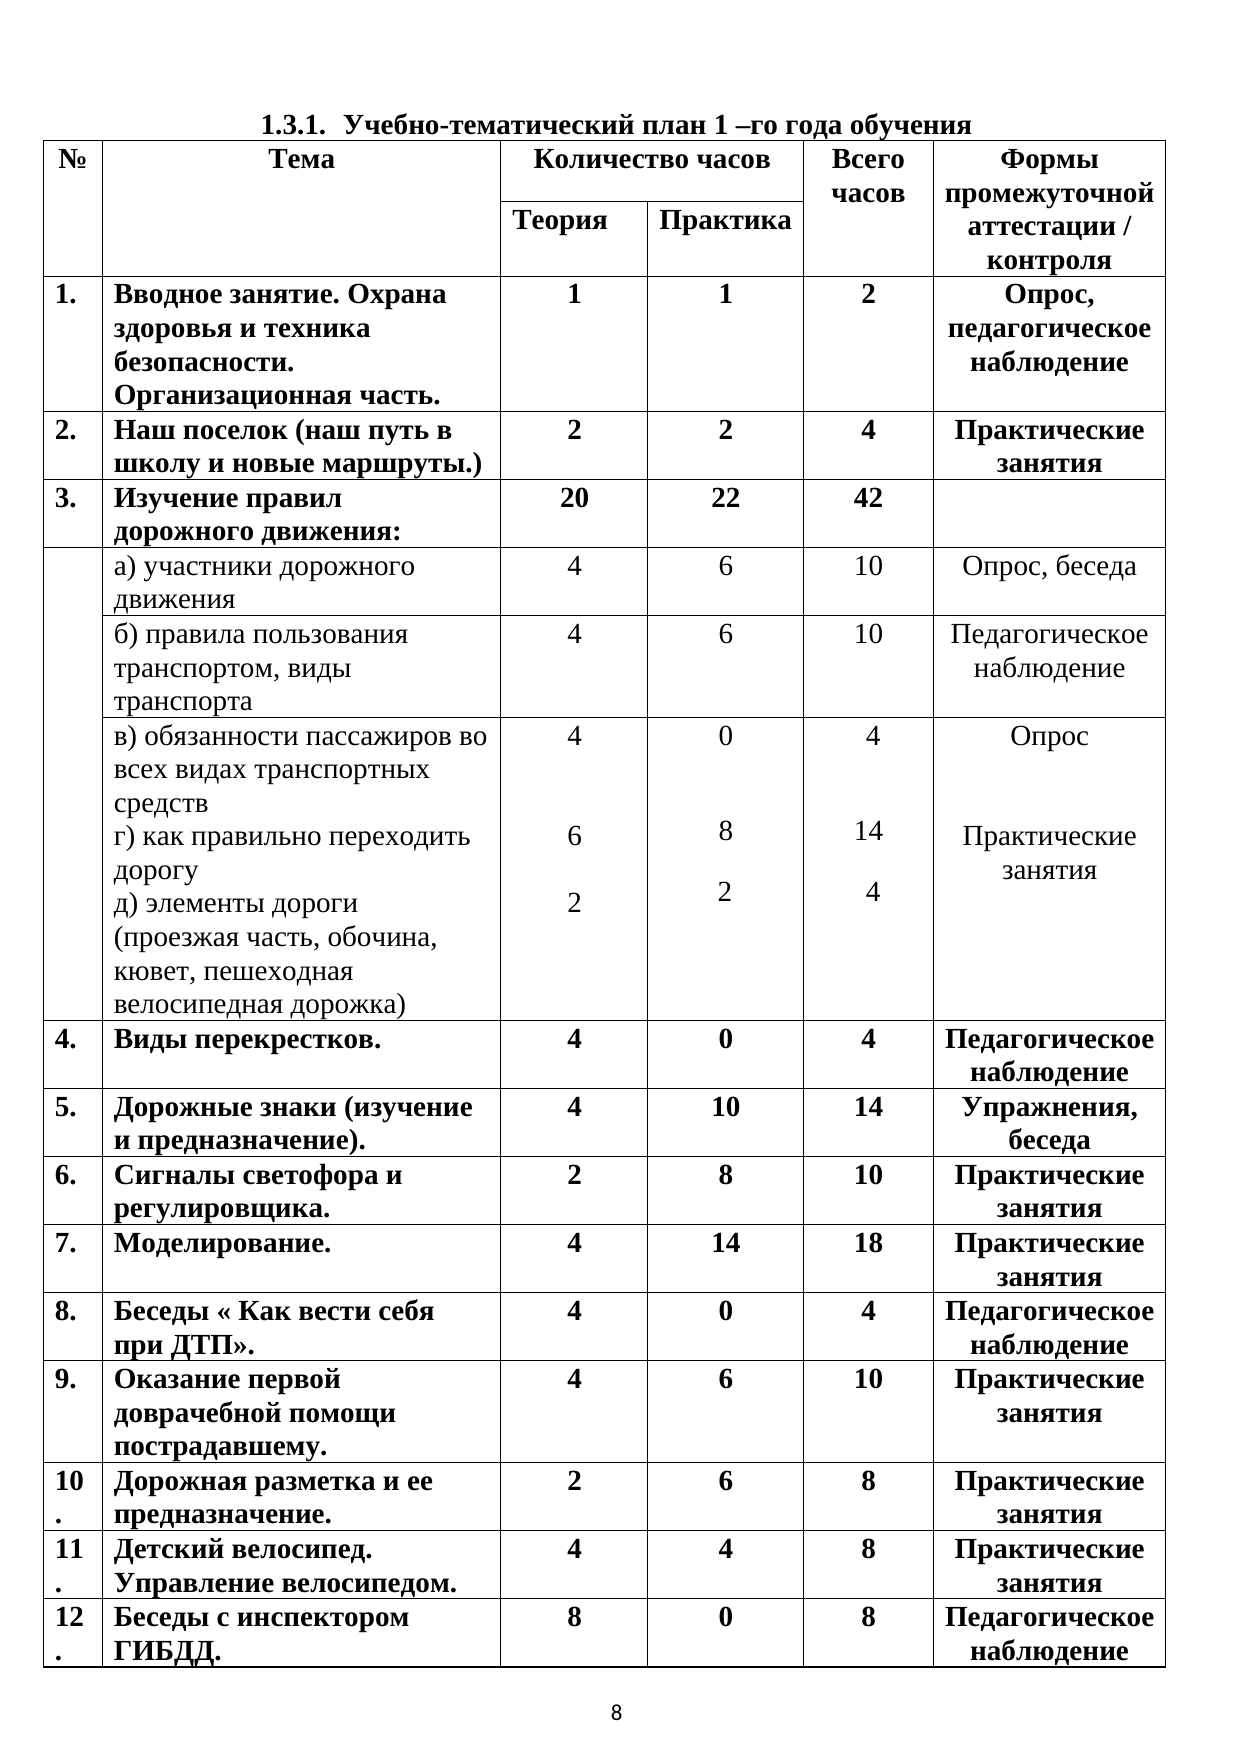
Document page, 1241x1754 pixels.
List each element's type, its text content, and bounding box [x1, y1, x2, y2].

table_cell 22 [648, 480, 803, 547]
table_cell Практические занятия [934, 1361, 1165, 1462]
table_cell 7. [44, 1225, 102, 1292]
table_cell 2 [501, 412, 647, 479]
table_cell 1 [501, 277, 647, 411]
table_header Тема [103, 141, 500, 276]
table_cell [44, 480, 102, 547]
table_cell 2 [501, 1463, 647, 1530]
table_cell Опрос, беседа [934, 548, 1165, 615]
table_cell б) правила пользования транспортом, виды транспорта [103, 616, 500, 717]
table_cell 0 [648, 1599, 803, 1666]
table_cell 0 8 2 [648, 718, 803, 1020]
table_cell Педагогическое наблюдение [934, 1021, 1165, 1088]
table_cell 2 [648, 412, 803, 479]
table_cell Опрос, педагогическое наблюдение [934, 277, 1165, 411]
table_cell 8 [804, 1463, 933, 1530]
table_cell Практические занятия [934, 1225, 1165, 1292]
table_cell 20 [501, 480, 647, 547]
table_cell 2 [501, 1157, 647, 1224]
table_cell Педагогическое наблюдение [934, 1293, 1165, 1360]
table_cell 5. [44, 1089, 102, 1156]
table_cell Практические занятия [934, 1531, 1165, 1598]
table_cell 8 [501, 1599, 647, 1666]
table_cell 4 [501, 548, 647, 615]
table_cell 2 [804, 277, 933, 411]
table_cell 6. [44, 1157, 102, 1224]
table_cell Дорожные знаки (изучение и предназначение). [103, 1089, 500, 1156]
table_cell Моделирование. [103, 1225, 500, 1292]
table_cell Изучение правил дорожного движения: [103, 480, 500, 547]
table_cell [44, 412, 102, 479]
table_cell Педагогическое наблюдение [934, 1599, 1165, 1666]
table_cell 10. [44, 1463, 102, 1530]
table_cell 10 [804, 616, 933, 717]
table_cell 10 [804, 1361, 933, 1462]
table_cell 14 [648, 1225, 803, 1292]
table_cell 4 14 4 [804, 718, 933, 1020]
table_header № [44, 141, 102, 276]
table_cell Сигналы светофора и регулировщика. [103, 1157, 500, 1224]
table_cell Наш поселок (наш путь в школу и новые маршруты.) [103, 412, 500, 479]
table_cell Педагогическое наблюдение [934, 616, 1165, 717]
table_cell а) участники дорожного движения [103, 548, 500, 615]
table_cell Практические занятия [934, 1157, 1165, 1224]
table_header Формы промежуточной аттестации / контроля [934, 141, 1165, 276]
table_cell [44, 548, 102, 1020]
table_cell 4 [501, 1293, 647, 1360]
table_cell 8 [804, 1531, 933, 1598]
table_cell 4 [804, 412, 933, 479]
table_cell 4 [501, 1225, 647, 1292]
table_cell 4 [501, 1089, 647, 1156]
table_cell Практика [648, 202, 803, 276]
table_cell 4 [501, 1361, 647, 1462]
table_cell 6 [648, 1361, 803, 1462]
list Учебно-тематический план 1 –го года обучения [117, 107, 1116, 140]
table_cell [44, 277, 102, 411]
table_cell 42 [804, 480, 933, 547]
table_cell Беседы « Как вести себя при ДТП». [103, 1293, 500, 1360]
table_cell 4 6 2 [501, 718, 647, 1020]
table_cell Оказание первой доврачебной помощи пострадавшему. [103, 1361, 500, 1462]
table_cell Дорожная разметка и ее предназначение. [103, 1463, 500, 1530]
table_cell Теория [501, 202, 647, 276]
table_cell Опрос Практические занятия [934, 718, 1165, 1020]
table_cell Виды перекрестков. [103, 1021, 500, 1088]
table_cell 4 [804, 1021, 933, 1088]
table_cell Беседы с инспектором ГИБДД. [103, 1599, 500, 1666]
table_cell 4 [804, 1293, 933, 1360]
table_cell Практические занятия [934, 412, 1165, 479]
table_cell 8 [804, 1599, 933, 1666]
table_cell 18 [804, 1225, 933, 1292]
table_cell 6 [648, 548, 803, 615]
table_cell 14 [804, 1089, 933, 1156]
table_cell 10 [804, 548, 933, 615]
table_cell 4 [501, 1021, 647, 1088]
table_header Количество часов [501, 141, 803, 201]
table_cell 6 [648, 1463, 803, 1530]
table_cell 4 [501, 1531, 647, 1598]
table_cell Практические занятия [934, 1463, 1165, 1530]
table_cell 10 [804, 1157, 933, 1224]
table_cell 4 [648, 1531, 803, 1598]
table_cell 12. [44, 1599, 102, 1666]
table_cell 8. [44, 1293, 102, 1360]
table_cell в) обязанности пассажиров во всех видах транспортных средств г) как правильно переходить дорогу д) элементы дороги (проезжая часть, обочина, кювет, пешеходная велосипедная дорожка) [103, 718, 500, 1020]
table_cell Упражнения, беседа [934, 1089, 1165, 1156]
table_cell 9. [44, 1361, 102, 1462]
table_cell Детский велосипед. Управление велосипедом. [103, 1531, 500, 1598]
table_header Всего часов [804, 141, 933, 276]
table_cell [934, 480, 1165, 547]
table_cell 10 [648, 1089, 803, 1156]
table_cell 6 [648, 616, 803, 717]
table_cell 11. [44, 1531, 102, 1598]
table_cell 4 [501, 616, 647, 717]
table_cell 1 [648, 277, 803, 411]
table_cell Вводное занятие. Охрана здоровья и техника безопасности. Организационная часть. [103, 277, 500, 411]
table_cell 0 [648, 1293, 803, 1360]
table_cell 8 [648, 1157, 803, 1224]
table_cell 0 [648, 1021, 803, 1088]
table_cell 4. [44, 1021, 102, 1088]
